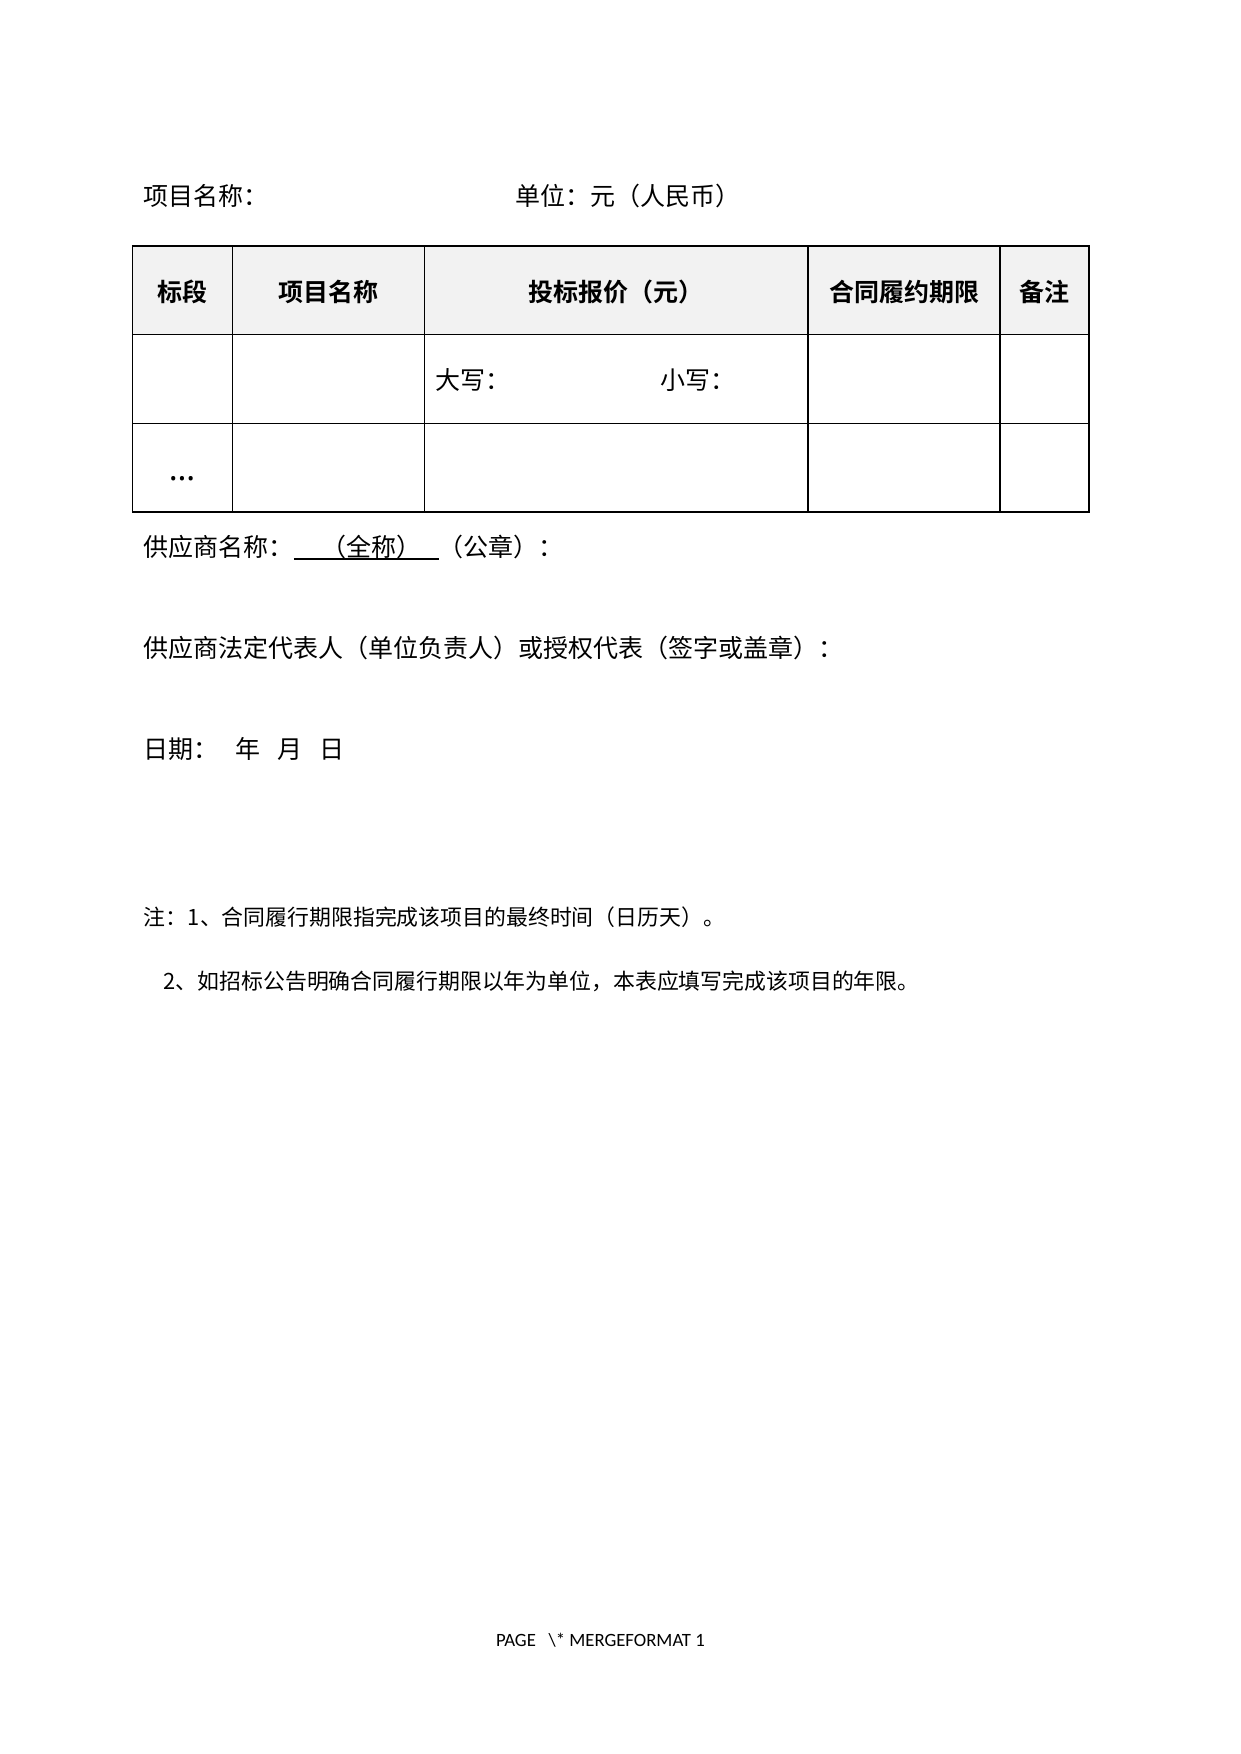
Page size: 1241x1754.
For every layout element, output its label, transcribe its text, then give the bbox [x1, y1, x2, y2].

table_header 备注 [1001, 247, 1088, 334]
table_cell [1001, 424, 1088, 511]
text 2、如招标公告明确合同履行期限以年为单位，本表应填写完成该项目的年限。 [144, 964, 1106, 996]
table_cell [133, 335, 232, 422]
table_cell [1001, 335, 1088, 422]
table_header 合同履约期限 [809, 247, 999, 334]
text 供应商法定代表人（单位负责人）或授权代表（签字或盖章）： [144, 614, 1106, 679]
table_header 标段 [133, 247, 232, 334]
table_cell [233, 424, 424, 511]
text 供应商名称： （全称） （公章）： [144, 513, 1106, 578]
text 项目名称： 单位：元（人民币） [144, 162, 1106, 227]
table_header 项目名称 [233, 247, 424, 334]
table_cell … [133, 424, 232, 511]
table_header 投标报价（元） [425, 247, 807, 334]
text 注：1、合同履行期限指完成该项目的最终时间（日历天）。 [144, 899, 1106, 932]
table_cell [809, 335, 999, 422]
table_cell [809, 424, 999, 511]
text 日期： 年 月 日 [144, 715, 1106, 780]
table_cell 大写： 小写： [425, 335, 807, 422]
table_cell [233, 335, 424, 422]
table_cell [425, 424, 807, 511]
